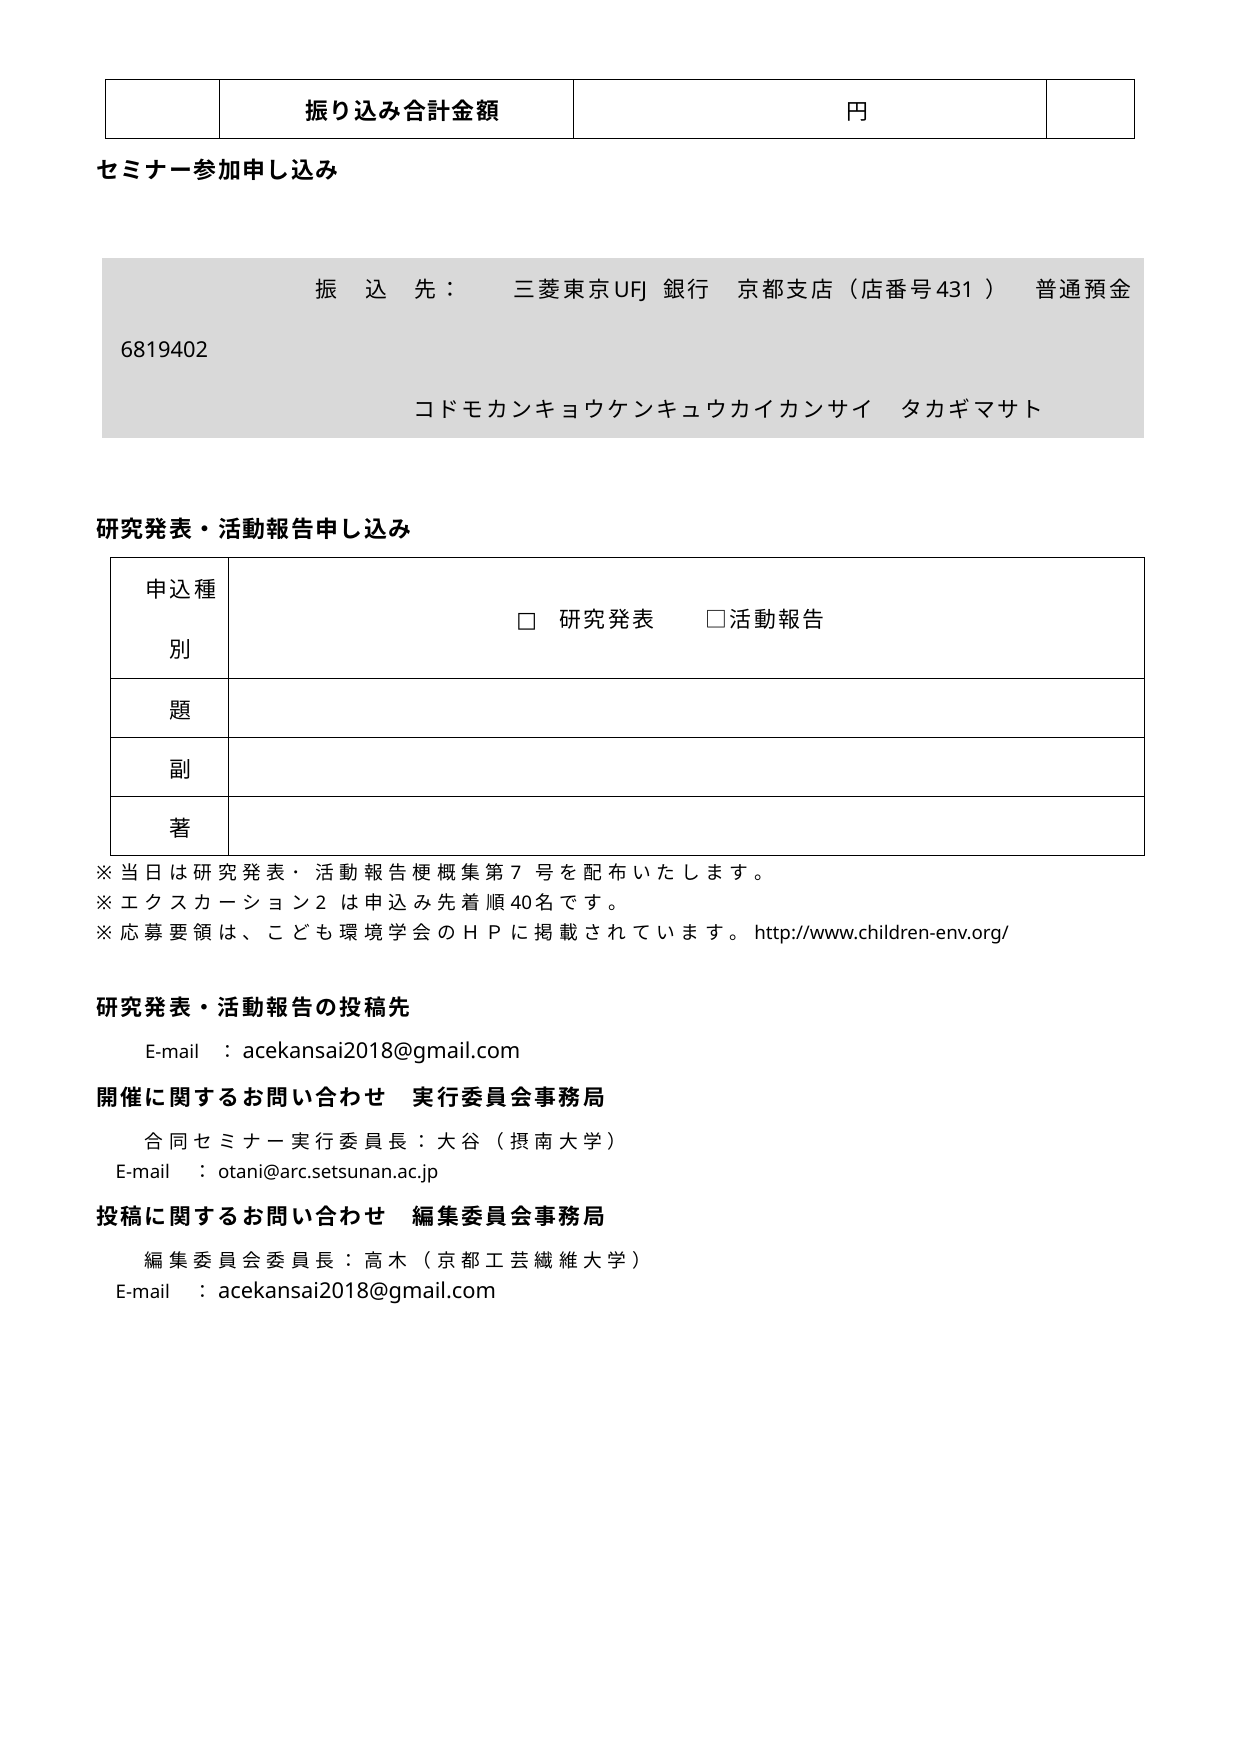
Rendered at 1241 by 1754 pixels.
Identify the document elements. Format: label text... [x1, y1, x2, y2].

table_cell [229, 738, 1144, 796]
table_cell 著 者 [111, 797, 228, 855]
text 合同セミナー実行委員長：大谷（摂南大学） [96, 1125, 1144, 1155]
text セミナー参加申し込み [96, 139, 1144, 198]
table_cell 振り込み合計金額 [220, 80, 573, 138]
table_cell [229, 797, 1144, 855]
table_header 申込種別 [111, 558, 228, 678]
text ※当日は研究発表･活動報告梗概集第7号を配布いたします。 [96, 856, 1144, 886]
text ※応募要領は、こども環境学会のＨＰに掲載されています。http://www.children-env.org/ [96, 916, 1144, 946]
table_cell [1047, 80, 1134, 138]
table_header □研究発表 □活動報告 [229, 558, 1144, 678]
text E-mail：acekansai2018@gmail.com [96, 1036, 1144, 1065]
text 研究発表・活動報告申し込み [96, 497, 1144, 557]
text E-mail：acekansai2018@gmail.com [96, 1275, 1144, 1304]
text 投稿に関するお問い合わせ 編集委員会事務局 [96, 1185, 1144, 1245]
table_header 振 込 先： 三菱東京UFJ銀行 京都支店（店番号431） 普通預金6819402 コドモカンキョウケンキュウカイカンサイ タカギマサト [102, 258, 1144, 438]
text ※エクスカーション2は申込み先着順40名です。 [96, 886, 1144, 916]
text 編集委員会委員長：高木（京都工芸繊維大学） [96, 1245, 1144, 1275]
table_cell [229, 679, 1144, 737]
text 研究発表・活動報告の投稿先 [96, 976, 1144, 1036]
text 開催に関するお問い合わせ 実行委員会事務局 [96, 1065, 1144, 1125]
table_cell 円 [574, 80, 1046, 138]
table_cell 副 題 [111, 738, 228, 796]
text E-mail：otani@arc.setsunan.ac.jp [96, 1155, 1144, 1185]
table_cell 題 目 [111, 679, 228, 737]
